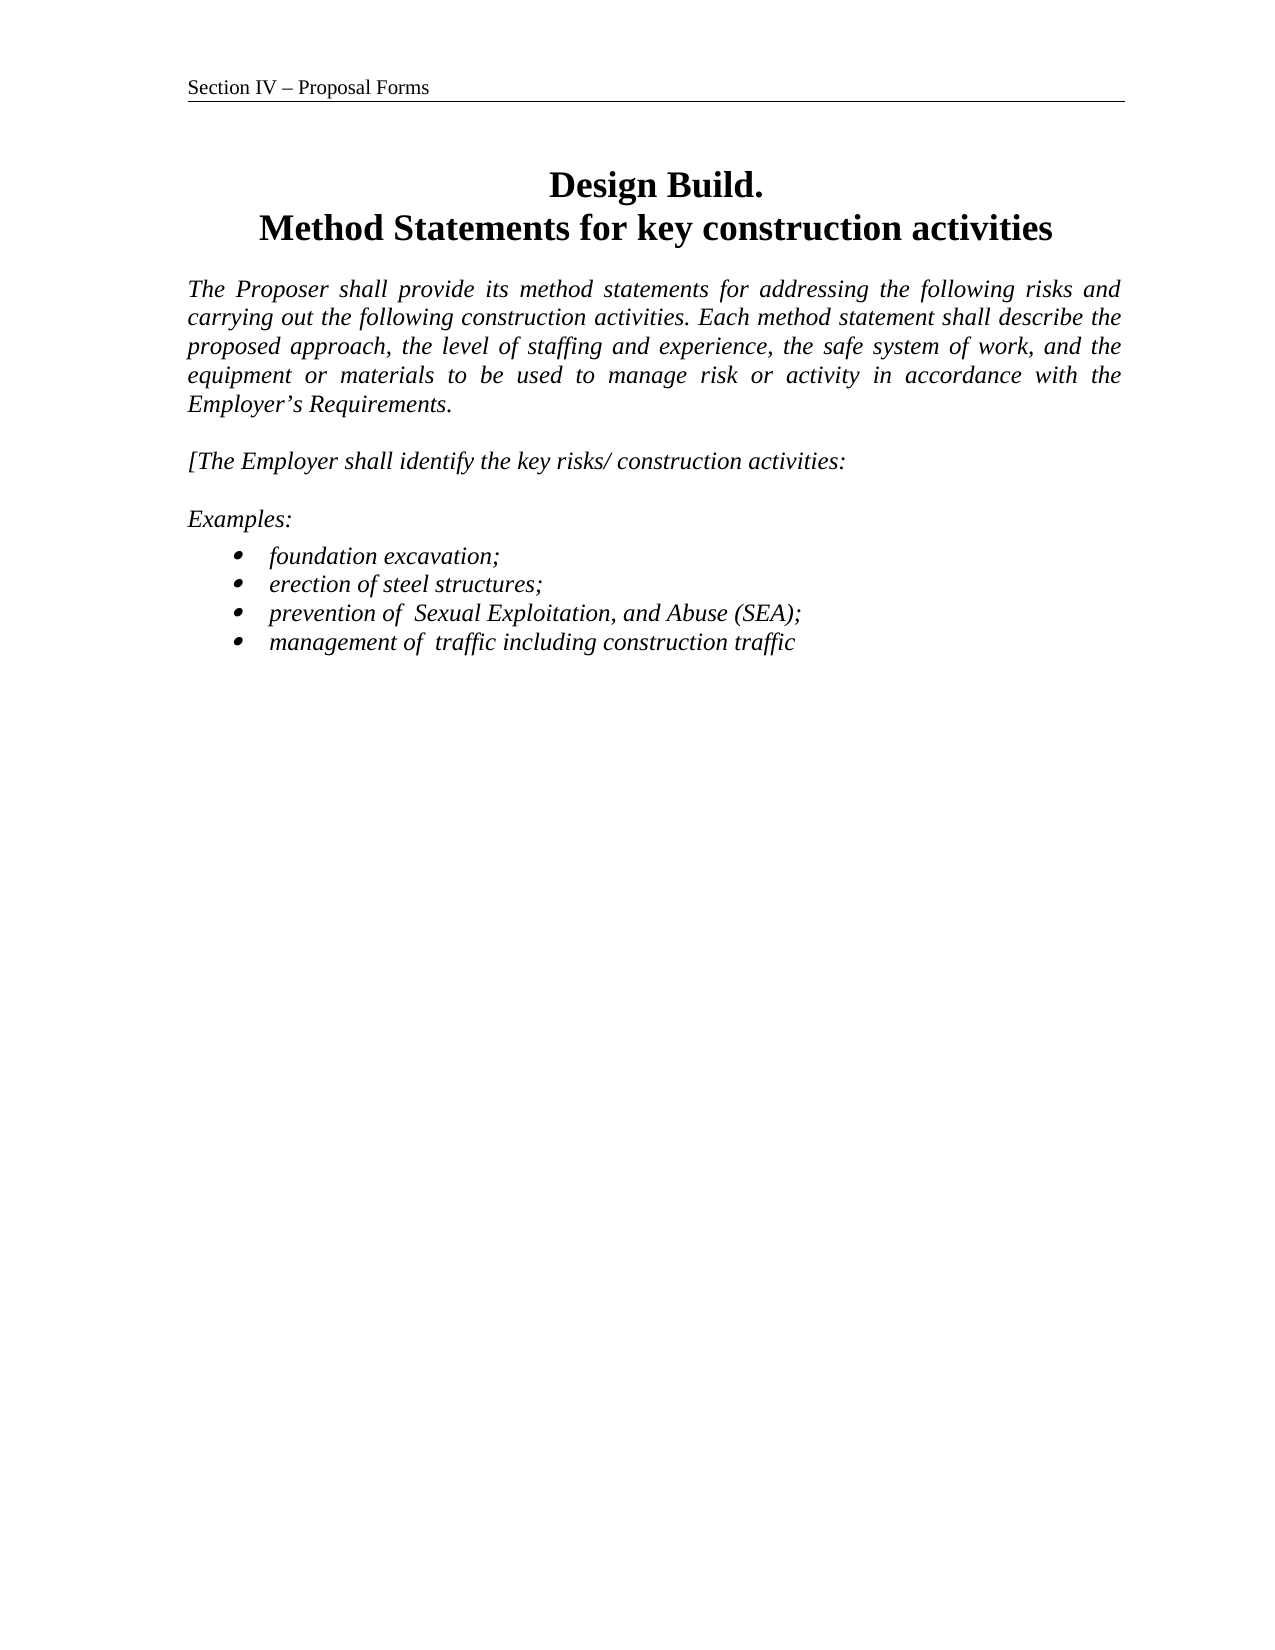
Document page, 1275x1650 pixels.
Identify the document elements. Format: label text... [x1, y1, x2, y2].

list management of traffic including construction traffic [232, 627, 1125, 656]
list erection of steel structures; [232, 569, 1125, 598]
text Examples: [187, 504, 1125, 532]
list prevention of Sexual Exploitation, and Abuse (SEA); [232, 598, 1125, 627]
list foundation excavation; [232, 541, 1125, 569]
text The Proposer shall provide its method statements for addressing the following risks and carrying out the following construction activities. Each method statement shall describe the proposed approach, the level of staffing and experience, the safe system of work, and the equipment or materials to be used to manage risk or activity in accordance with the Employer’s Requirements. [187, 274, 1125, 417]
text [The Employer shall identify the key risks/ construction activities: [187, 446, 1125, 475]
text Design Build. Method Statements for key construction activities [187, 162, 1125, 249]
